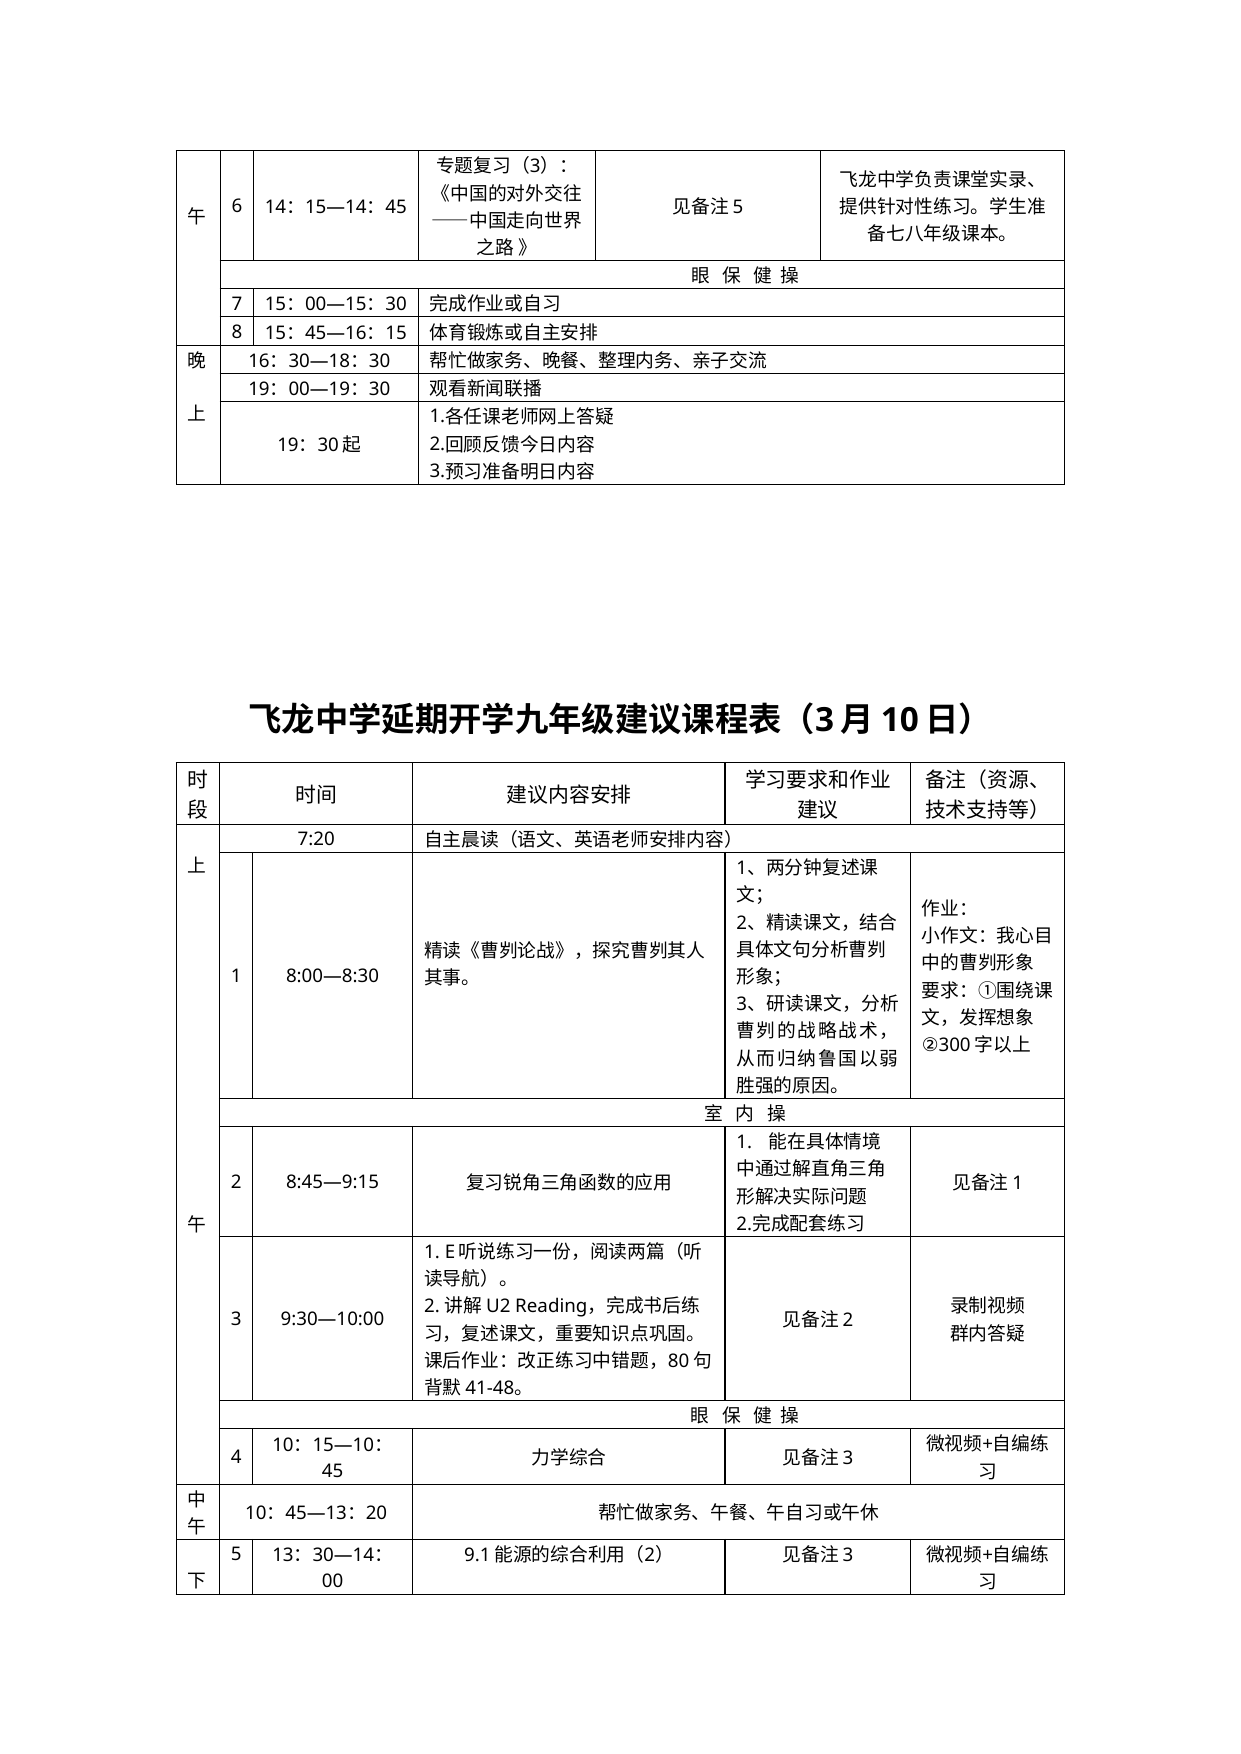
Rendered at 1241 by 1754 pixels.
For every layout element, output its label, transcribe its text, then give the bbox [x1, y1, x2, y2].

table_cell 上 午 [177, 825, 219, 1483]
table_cell 精读《曹刿论战》，探究曹刿其人其事。 [413, 853, 724, 1098]
table_header 建议内容安排 [413, 763, 724, 824]
table_cell 飞龙中学负责课堂实录、提供针对性练习。学生准备七八年级课本。 [821, 151, 1064, 260]
table_cell 19：30起 [221, 402, 418, 483]
table_cell 见备注5 [596, 151, 820, 260]
text 飞龙中学延期开学九年级建议课程表（3月10日） [187, 693, 1053, 741]
table_cell 下 午 [177, 1540, 219, 1594]
table_cell 10：15—10：45 [253, 1429, 412, 1483]
table_cell 室 内 操 [220, 1099, 1064, 1126]
table_cell 10：45—13：20 [220, 1485, 412, 1539]
table_cell 8 [221, 317, 253, 344]
table_header 备注（资源、技术支持等） [911, 763, 1064, 824]
table_cell 13：30—14：00 [253, 1540, 412, 1594]
table_cell 2 [220, 1127, 252, 1236]
table_cell 9.1能源的综合利用（2） [413, 1540, 724, 1594]
table_header 时间 [220, 763, 412, 824]
table_cell 复习锐角三角函数的应用 [413, 1127, 724, 1236]
table_cell 见备注1 [911, 1127, 1064, 1236]
table_cell 14：15—14：45 [254, 151, 418, 260]
table_cell 8:00—8:30 [253, 853, 412, 1098]
table_cell 作业： 小作文：我心目中的曹刿形象 要求：①围绕课文，发挥想象 ②300字以上 [911, 853, 1064, 1098]
table_cell 能在具体情境中通过解直角三角形解决实际问题 2.完成配套练习 [726, 1127, 910, 1236]
table_cell 见备注3 [726, 1429, 910, 1483]
table_cell 微视频+自编练习 [911, 1540, 1064, 1594]
table_cell 两分钟复述课文； 精读课文，结合具体文句分析曹刿形象； 3、研读课文，分析曹刿的战略战术，从而归纳鲁国以弱胜强的原因。 [726, 853, 910, 1098]
table_cell 15：00—15：30 [254, 289, 418, 316]
table_cell 完成作业或自习 [419, 289, 1064, 316]
table_cell 微视频+自编练习 [911, 1429, 1064, 1483]
table_cell 见备注2 [726, 1237, 910, 1400]
table_header 时段 [177, 763, 219, 824]
table_cell 4 [220, 1429, 252, 1483]
table_cell 9:30—10:00 [253, 1237, 412, 1400]
table_cell 5 [220, 1540, 252, 1594]
table_cell 观看新闻联播 [419, 374, 1064, 401]
table_cell 1.各任课老师网上答疑 2.回顾反馈今日内容 3.预习准备明日内容 [419, 402, 1064, 483]
table_cell 1. E听说练习一份，阅读两篇（听读导航）。 2. 讲解U2 Reading，完成书后练习，复述课文，重要知识点巩固。 课后作业：改正练习中错题，80句背默41-48。 [413, 1237, 724, 1400]
table_cell 专题复习（3）： 《中国的对外交往——中国走向世界之路 》 [419, 151, 595, 260]
table_cell 8:45—9:15 [253, 1127, 412, 1236]
table_cell 眼 保 健 操 [220, 1401, 1064, 1428]
table_cell 晚 上 [177, 346, 220, 483]
table_cell 15：45—16：15 [254, 317, 418, 344]
table_cell 1 [220, 853, 252, 1098]
table_header 学习要求和作业建议 [726, 763, 910, 824]
table_cell 力学综合 [413, 1429, 724, 1483]
table_cell 中午 [177, 1485, 219, 1539]
table_cell 录制视频 群内答疑 [911, 1237, 1064, 1400]
table_cell 16：30—18：30 [221, 346, 418, 373]
table_cell 帮忙做家务、晚餐、整理内务、亲子交流 [419, 346, 1064, 373]
table_cell 7:20 [220, 825, 412, 852]
table_cell 6 [221, 151, 253, 260]
table_cell 19：00—19：30 [221, 374, 418, 401]
table_cell 体育锻炼或自主安排 [419, 317, 1064, 344]
table_cell 下 午 [177, 151, 220, 344]
table_cell 3 [220, 1237, 252, 1400]
table_cell 自主晨读（语文、英语老师安排内容） [413, 825, 1064, 852]
table_cell 见备注3 [726, 1540, 910, 1594]
table_cell 帮忙做家务、午餐、午自习或午休 [413, 1485, 1064, 1539]
table_cell 眼 保 健 操 [221, 261, 1064, 288]
table_cell 7 [221, 289, 253, 316]
